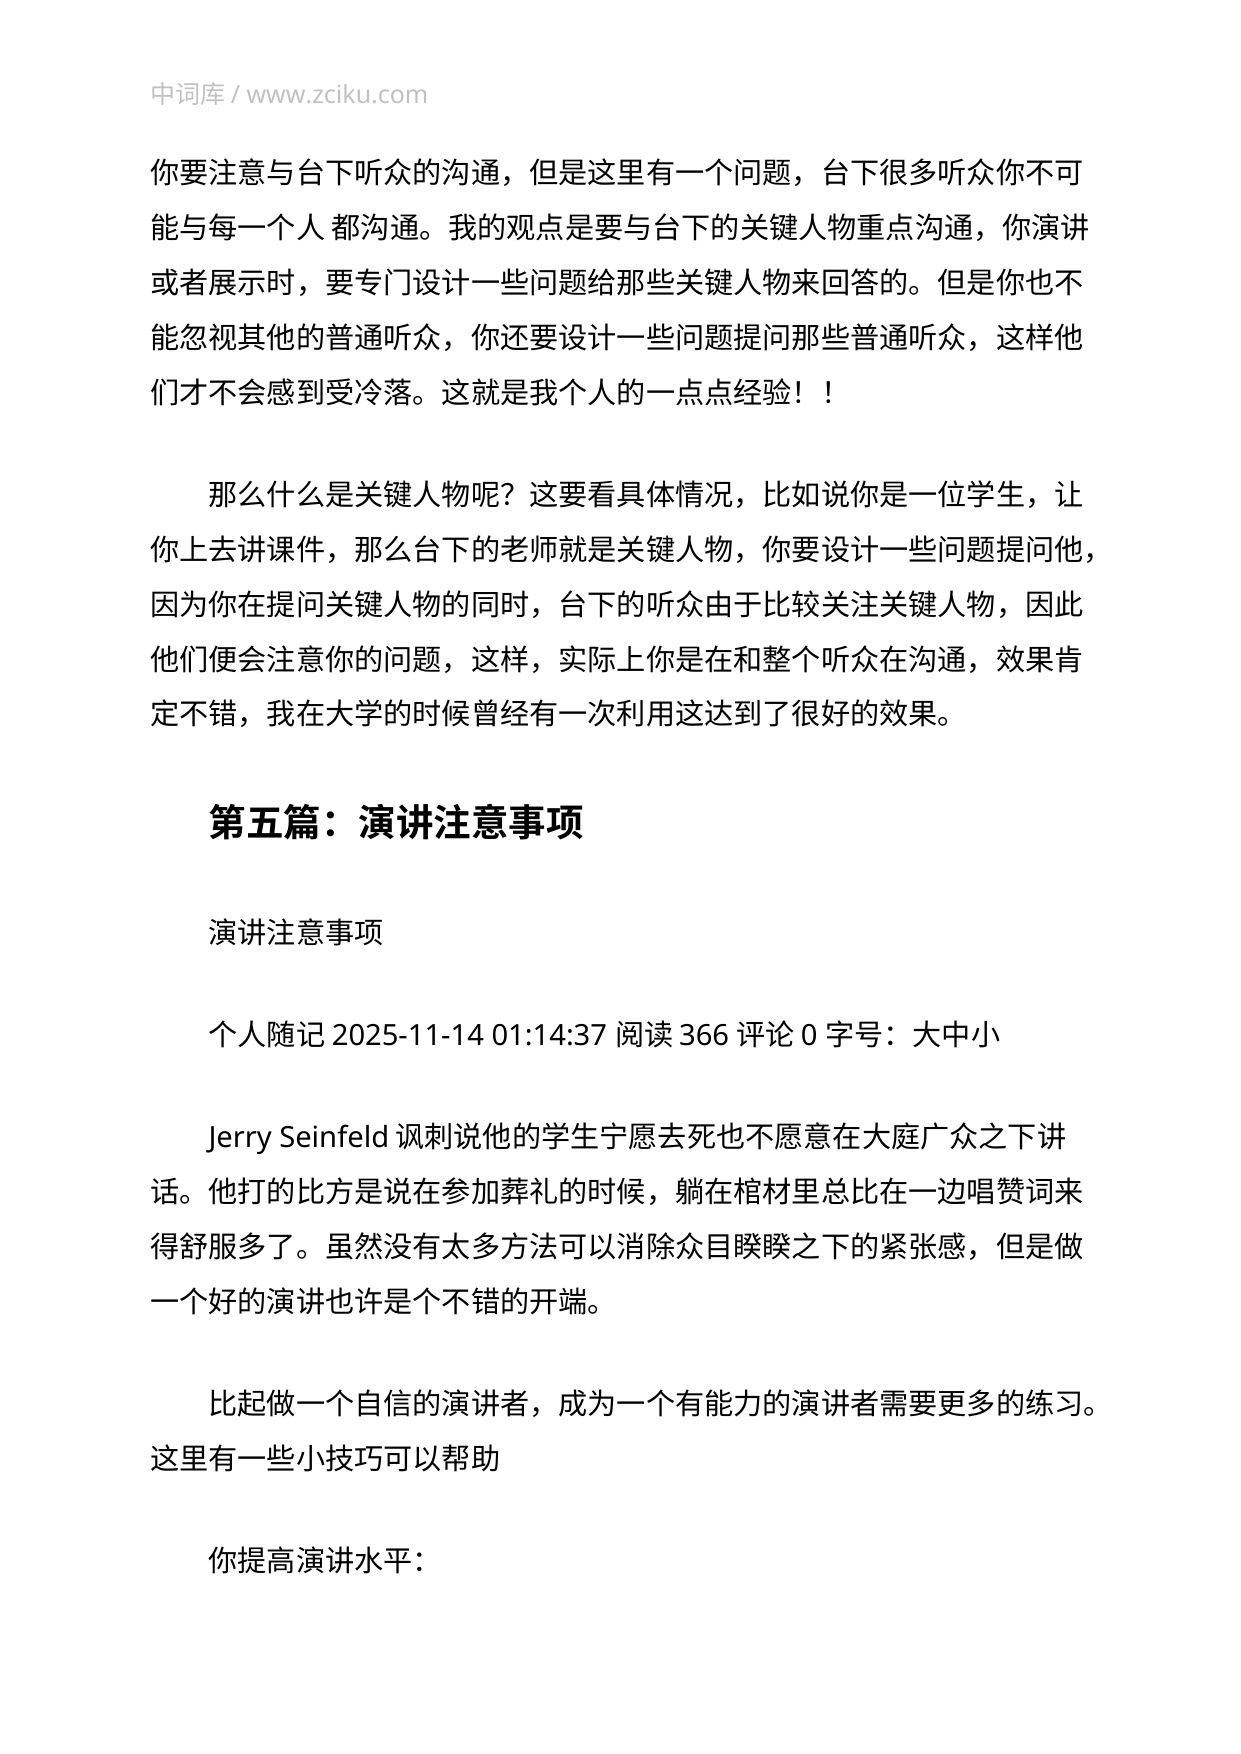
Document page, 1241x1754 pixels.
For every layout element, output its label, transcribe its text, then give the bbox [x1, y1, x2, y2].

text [150, 150, 1090, 412]
text 比起做一个自信的演讲者，成为一个有能力的演讲者需要更多的练习。这里有一些小技巧可以帮助 [150, 1380, 1090, 1478]
text 个人随记 2025-11-14 01:14:37 阅读366 评论0 字号：大中小 [150, 1012, 1090, 1054]
text Jerry Seinfeld讽刺说他的学生宁愿去死也不愿意在大庭广众之下讲话。他打的比方是说在参加葬礼的时候，躺在棺材里总比在一边唱赞词来得舒服多了。虽然没有太多方法可以消除众目睽睽之下的紧张感，但是做一个好的演讲也许是个不错的开端。 [150, 1114, 1090, 1321]
text 演讲注意事项 [150, 910, 1090, 952]
text 你提高演讲水平： [150, 1537, 1090, 1579]
text 第五篇：演讲注意事项 [150, 793, 1090, 847]
text 那么什么是关键人物呢？这要看具体情况，比如说你是一位学生，让你上去讲课件，那么台下的老师就是关键人物，你要设计一些问题提问他，因为你在提问关键人物的同时，台下的听众由于比较关注关键人物，因此他们便会注意你的问题，这样，实际上你是在和整个听众在沟通，效果肯定不错，我在大学的时候曾经有一次利用这达到了很好的效果。 [150, 471, 1090, 733]
